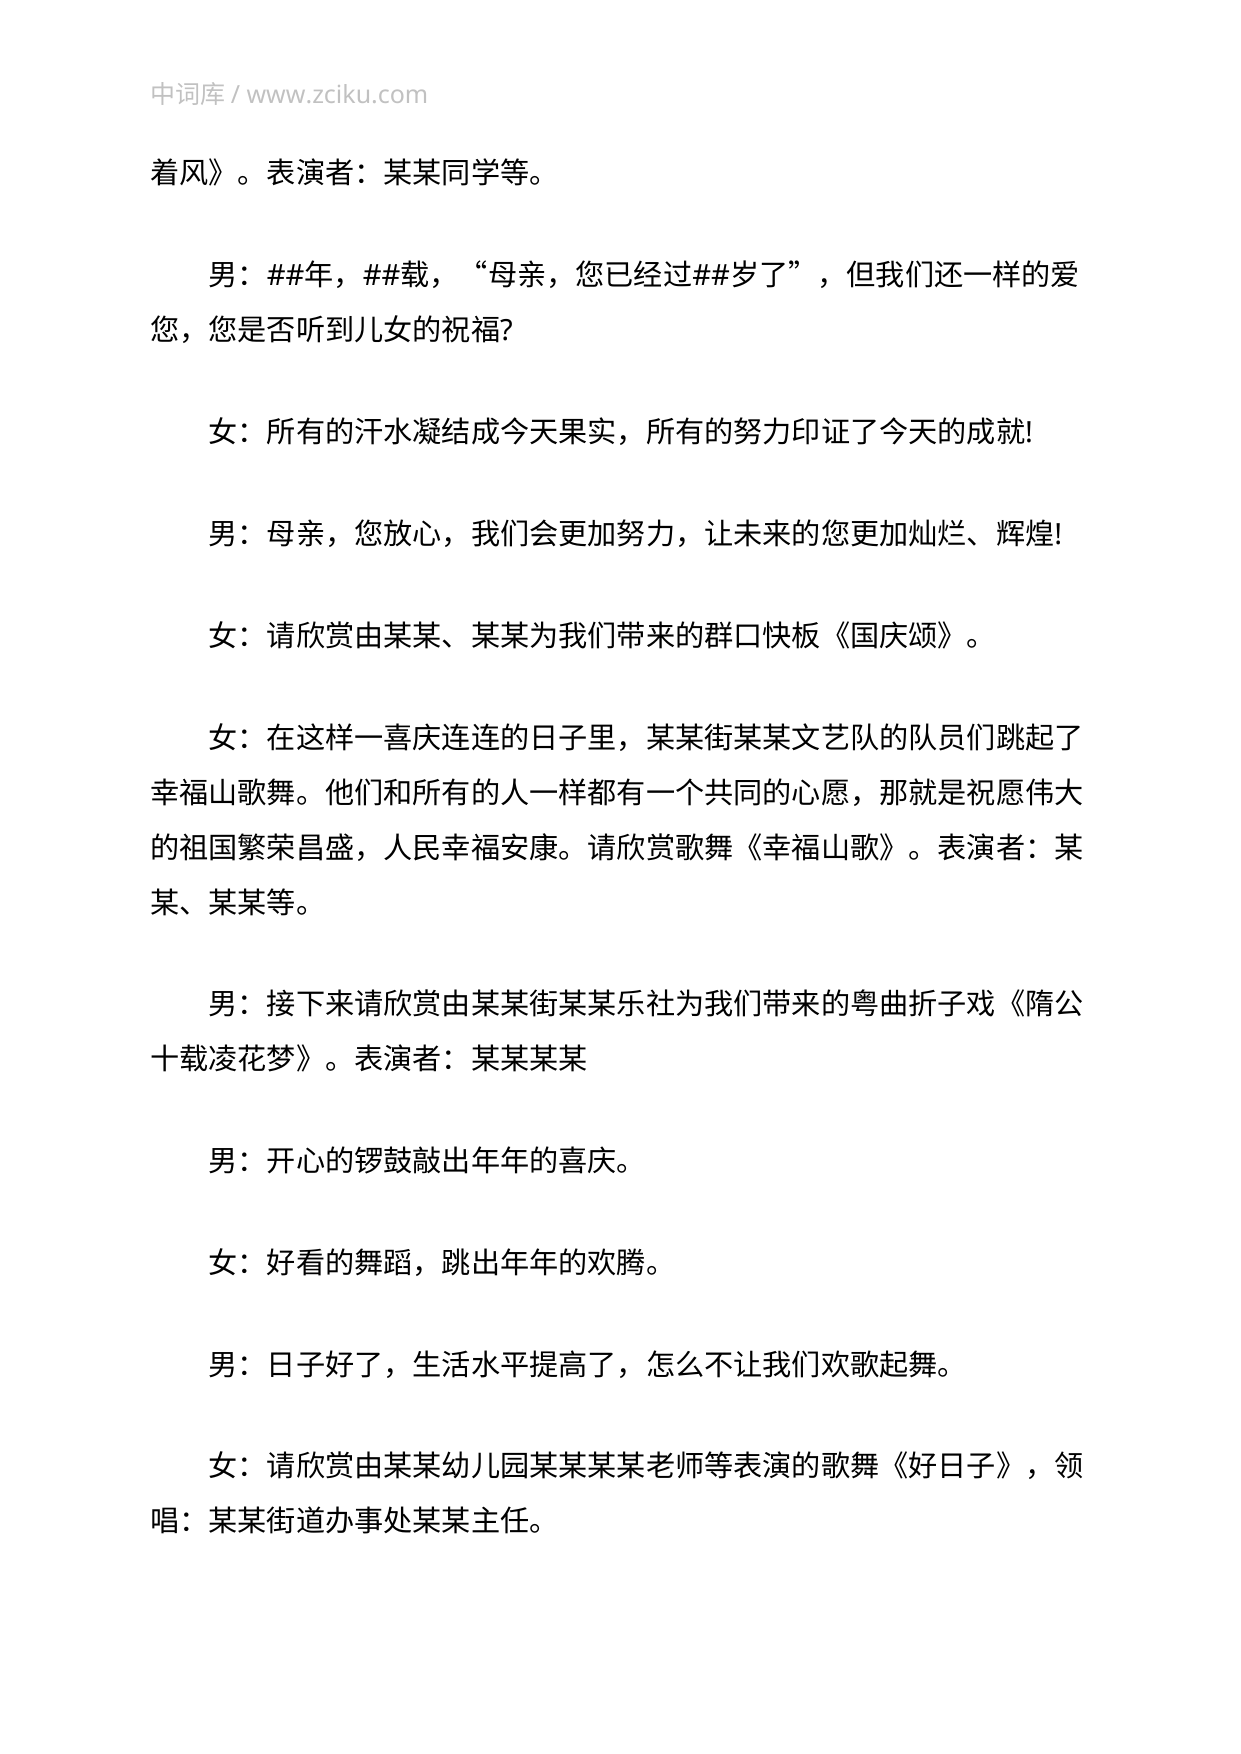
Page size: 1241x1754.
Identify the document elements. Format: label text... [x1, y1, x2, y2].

text 男：母亲，您放心，我们会更加努力，让未来的您更加灿烂、辉煌! [150, 511, 1090, 553]
text 男：日子好了，生活水平提高了，怎么不让我们欢歌起舞。 [150, 1341, 1090, 1383]
text 男：开心的锣鼓敲出年年的喜庆。 [150, 1138, 1090, 1180]
text 女：在这样一喜庆连连的日子里，某某街某某文艺队的队员们跳起了幸福山歌舞。他们和所有的人一样都有一个共同的心愿，那就是祝愿伟大的祖国繁荣昌盛，人民幸福安康。请欣赏歌舞《幸福山歌》。表演者：某某、某某等。 [150, 714, 1090, 921]
text 男：接下来请欣赏由某某街某某乐社为我们带来的粤曲折子戏《隋公十载凌花梦》。表演者：某某某某 [150, 981, 1090, 1078]
text 男：##年，##载，“母亲，您已经过##岁了”，但我们还一样的爱您，您是否听到儿女的祝福? [150, 252, 1090, 349]
text 女：请欣赏由某某、某某为我们带来的群口快板《国庆颂》。 [150, 613, 1090, 655]
text 女：所有的汗水凝结成今天果实，所有的努力印证了今天的成就! [150, 409, 1090, 451]
text 女：请欣赏由某某幼儿园某某某某老师等表演的歌舞《好日子》，领唱：某某街道办事处某某主任。 [150, 1443, 1090, 1540]
text 女：好看的舞蹈，跳出年年的欢腾。 [150, 1239, 1090, 1282]
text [150, 150, 1090, 192]
